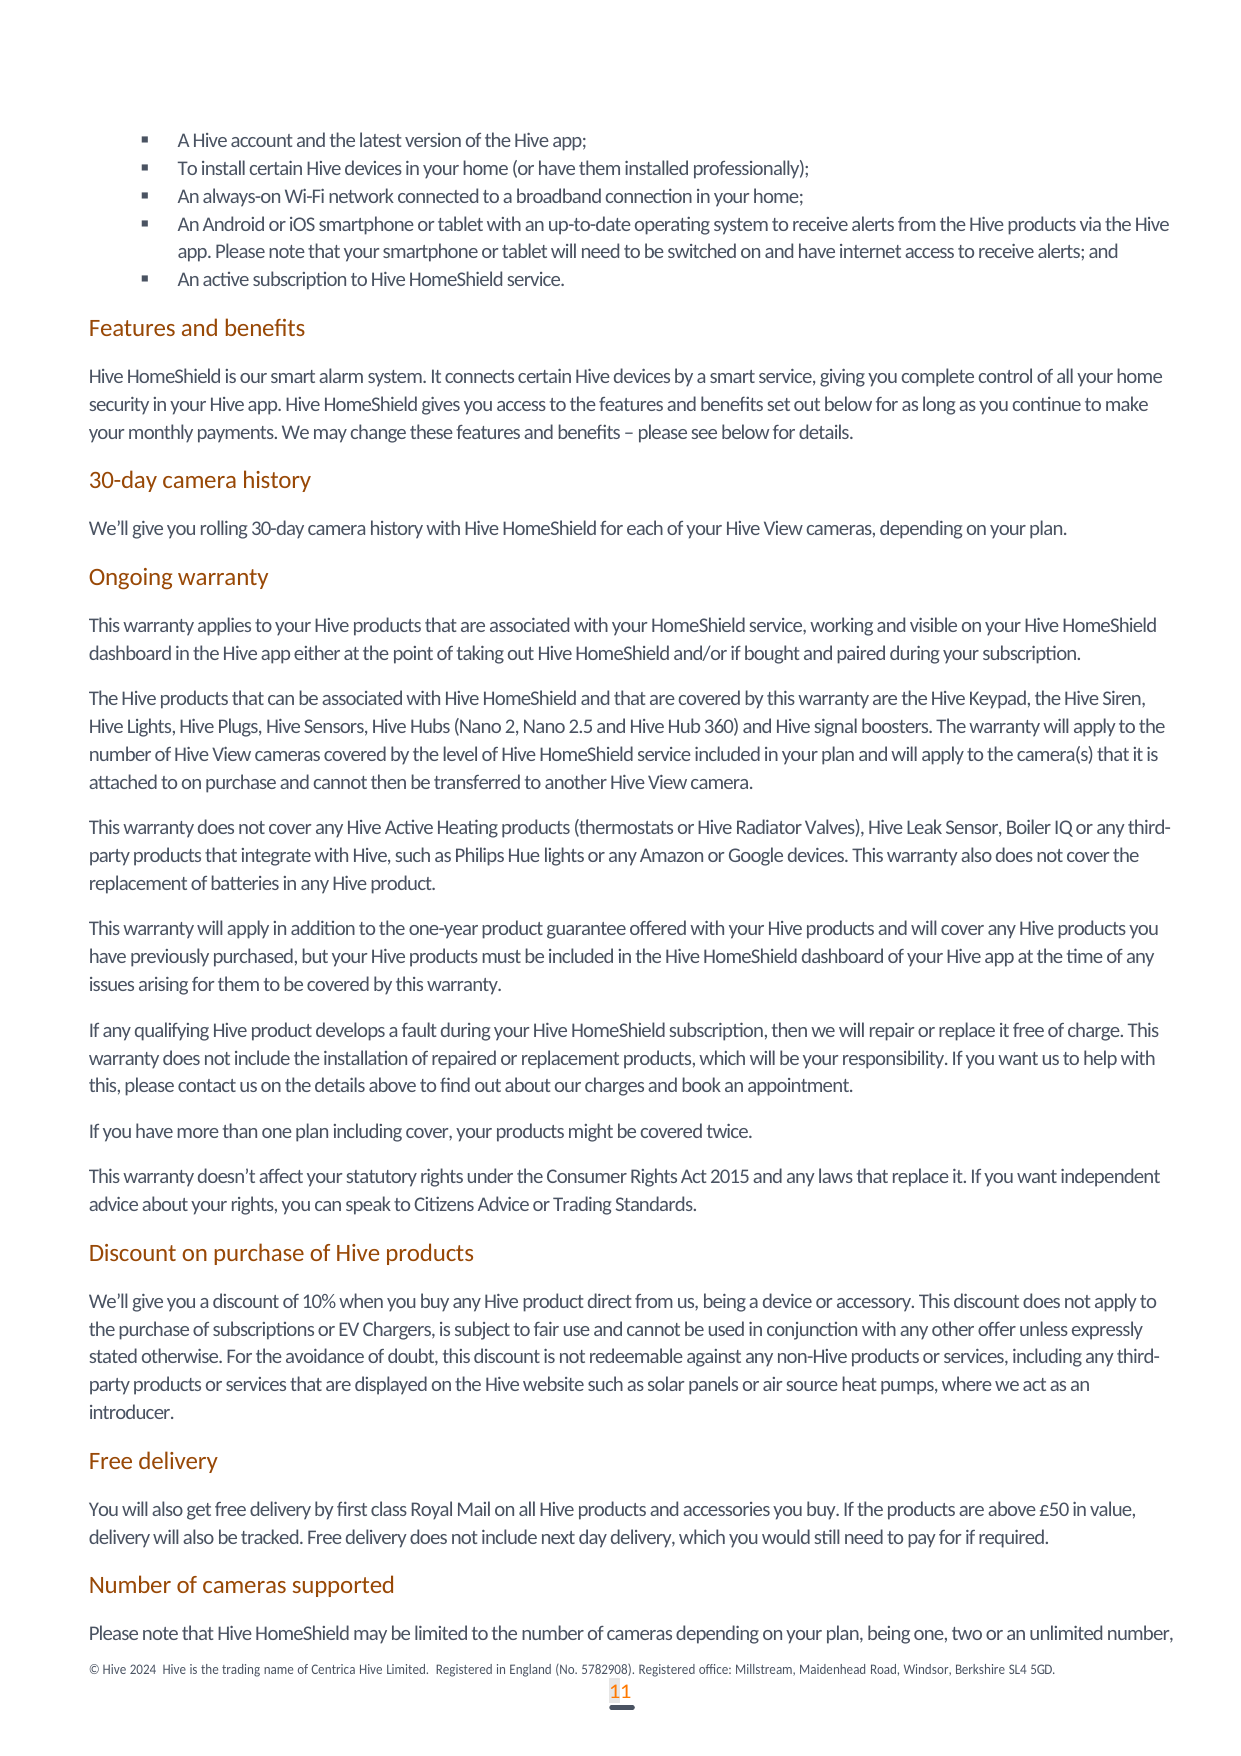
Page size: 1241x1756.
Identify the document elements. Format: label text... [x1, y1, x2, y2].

list A Hive account and the latest version of the Hive app; [140, 127, 1178, 152]
text We’ll give you rolling 30-day camera history with Hive HomeShield for each of your Hive View cameras, depending on your plan. [88, 515, 1178, 541]
subtitle Features and benefits [88, 312, 1178, 343]
list To install certain Hive devices in your home (or have them installed professionally); [140, 155, 1178, 180]
text This warranty does not cover any Hive Active Heating products (thermostats or Hive Radiator Valves), Hive Leak Sensor, Boiler IQ or any third-party products that integrate with Hive, such as Philips Hue lights or any Amazon or Google devices. This warranty also does not cover the replacement of batteries in any Hive product. [88, 814, 1178, 896]
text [88, 1620, 1178, 1646]
text The Hive products that can be associated with Hive HomeShield and that are covered by this warranty are the Hive Keypad, the Hive Siren, Hive Lights, Hive Plugs, Hive Sensors, Hive Hubs (Nano 2, Nano 2.5 and Hive Hub 360) and Hive signal boosters. The warranty will apply to the number of Hive View cameras covered by the level of Hive HomeShield service included in your plan and will apply to the camera(s) that it is attached to on purchase and cannot then be transferred to another Hive View camera. [88, 685, 1178, 794]
text Hive HomeShield is our smart alarm system. It connects certain Hive devices by a smart service, giving you complete control of all your home security in your Hive app. Hive HomeShield gives you access to the features and benefits set out below for as long as you continue to make your monthly payments. We may change these features and benefits – please see below for details. [88, 363, 1178, 444]
text If any qualifying Hive product develops a fault during your Hive HomeShield subscription, then we will repair or replace it free of charge. This warranty does not include the installation of repaired or replacement products, which will be your responsibility. If you want us to help with this, please contact us on the details above to find out about our charges and book an appointment. [88, 1017, 1178, 1098]
text This warranty applies to your Hive products that are associated with your HomeShield service, working and visible on your Hive HomeShield dashboard in the Hive app either at the point of taking out Hive HomeShield and/or if bought and paired during your subscription. [88, 612, 1178, 665]
text This warranty will apply in addition to the one-year product guarantee offered with your Hive products and will cover any Hive products you have previously purchased, but your Hive products must be included in the Hive HomeShield dashboard of your Hive app at the time of any issues arising for them to be covered by this warranty. [88, 916, 1178, 997]
text This warranty doesn’t affect your statutory rights under the Consumer Rights Act 2015 and any laws that replace it. If you want independent advice about your rights, you can speak to Citizens Advice or Trading Standards. [88, 1163, 1178, 1217]
text You will also get free delivery by first class Royal Mail on all Hive products and accessories you buy. If the products are above £50 in value, delivery will also be tracked. Free delivery does not include next day delivery, which you would still need to pay for if required. [88, 1496, 1178, 1549]
subtitle Number of cameras supported [88, 1569, 1178, 1600]
subtitle Ongoing warranty [88, 561, 1178, 591]
list An always-on Wi-Fi network connected to a broadband connection in your home; [140, 183, 1178, 208]
text If you have more than one plan including cover, your products might be covered twice. [88, 1118, 1178, 1143]
list An active subscription to Hive HomeShield service. [140, 267, 1178, 292]
subtitle 30-day camera history [88, 464, 1178, 495]
subtitle Discount on purchase of Hive products [88, 1237, 1178, 1267]
list An Android or iOS smartphone or tablet with an up-to-date operating system to receive alerts from the Hive products via the Hive app. Please note that your smartphone or tablet will need to be switched on and have internet access to receive alerts; and [140, 211, 1178, 264]
text We’ll give you a discount of 10% when you buy any Hive product direct from us, being a device or accessory. This discount does not apply to the purchase of subscriptions or EV Chargers, is subject to fair use and cannot be used in conjunction with any other offer unless expressly stated otherwise. For the avoidance of doubt, this discount is not redeemable against any non-Hive products or services, including any third-party products or services that are displayed on the Hive website such as solar panels or air source heat pumps, where we act as an introducer. [88, 1288, 1178, 1425]
subtitle Free delivery [88, 1445, 1178, 1476]
